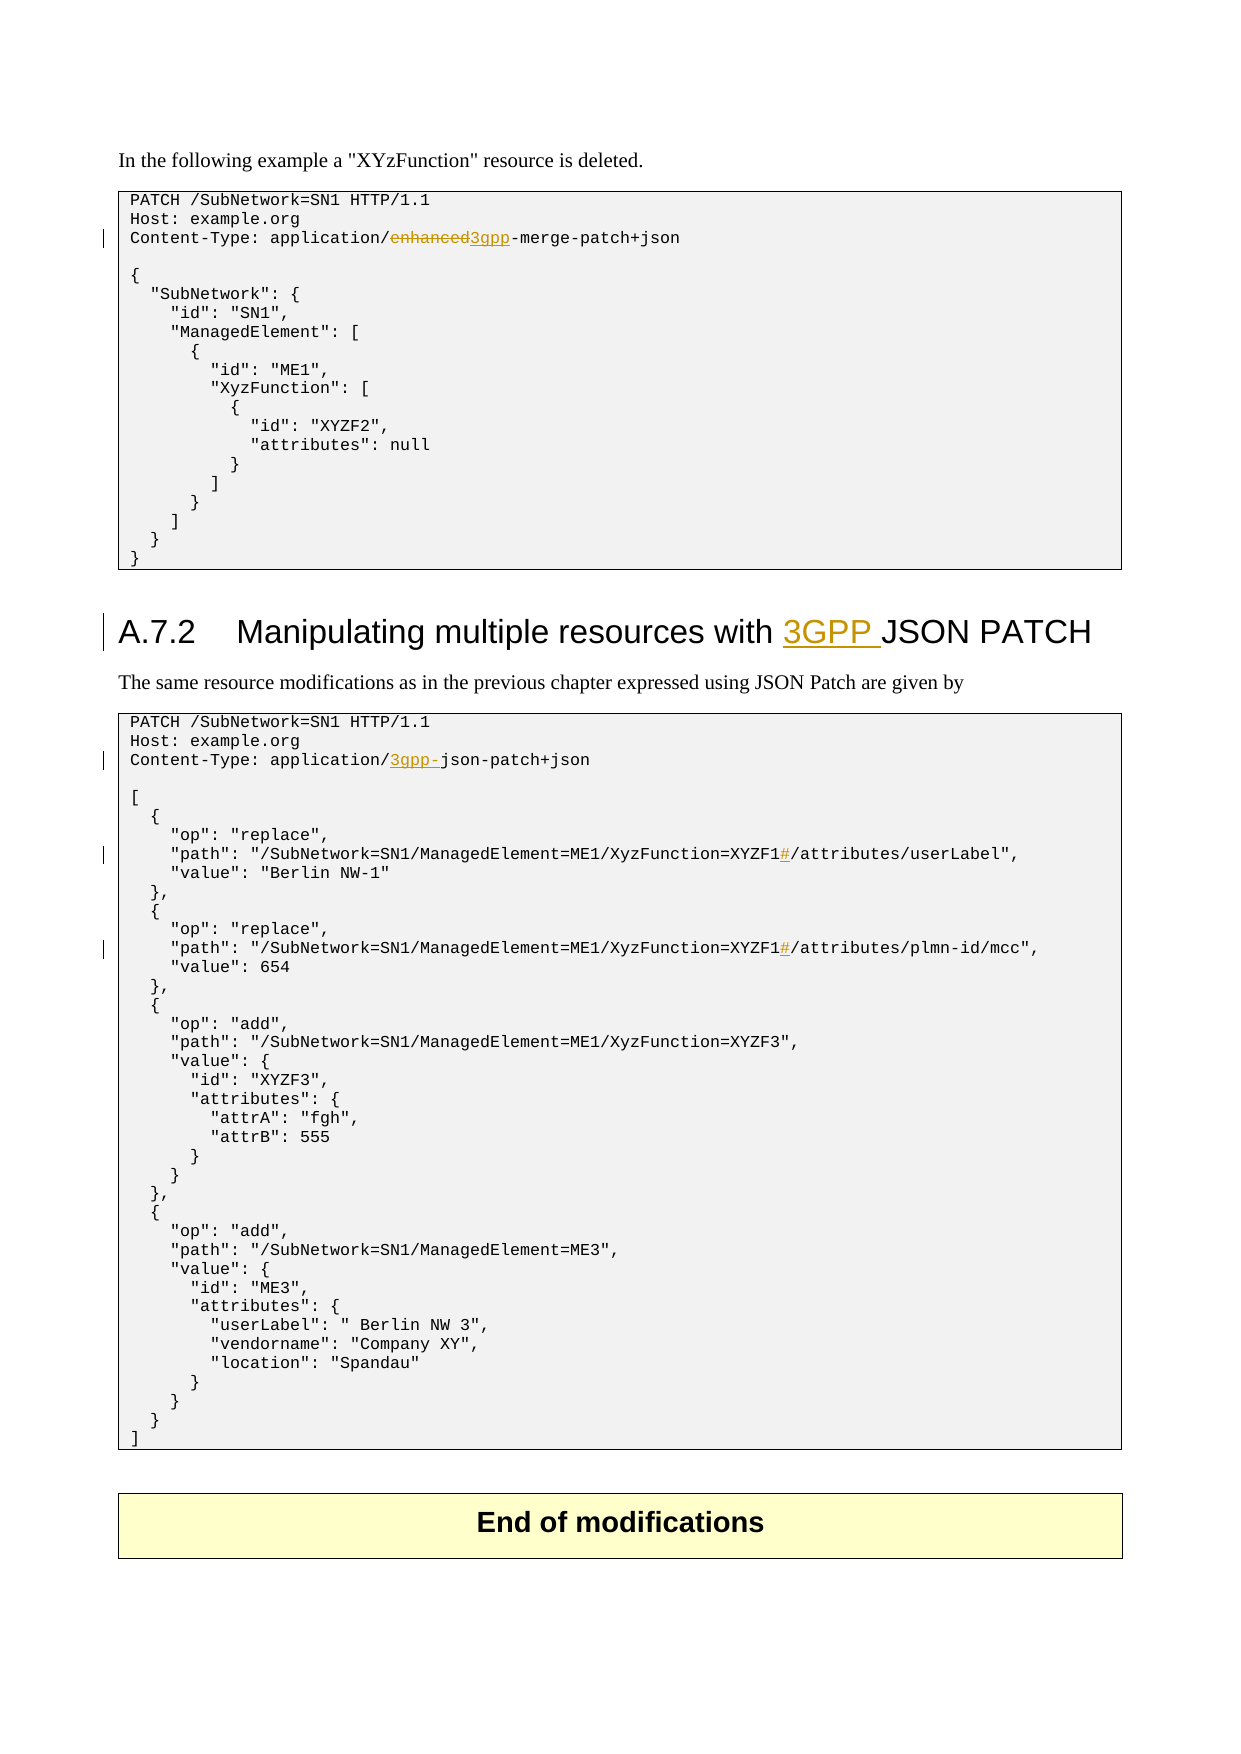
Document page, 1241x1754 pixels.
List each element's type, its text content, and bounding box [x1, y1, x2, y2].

table_header End of modifications [119, 1494, 1122, 1558]
table_header PATCH /SubNetwork=SN1 HTTP/1.1 Host: example.org Content-Type: application/-merge-patch+json { "SubNetwork": { "id": "SN1", "ManagedElement": [ { "id": "ME1", "XyzFunction": [ { "id": "XYZF2", "attributes": null } ] } ] } } [119, 192, 1121, 569]
table_header PATCH /SubNetwork=SN1 HTTP/1.1 Host: example.org Content-Type: application/json-patch+json [ { "op": "replace", "path": "/SubNetwork=SN1/ManagedElement=ME1/XyzFunction=XYZF1/attributes/userLabel", "value": "Berlin NW-1" }, { "op": "replace", "path": "/SubNetwork=SN1/ManagedElement=ME1/XyzFunction=XYZF1/attributes/plmn-id/mcc", "value": 654 }, { "op": "add", "path": "/SubNetwork=SN1/ManagedElement=ME1/XyzFunction=XYZF3", "value": { "id": "XYZF3", "attributes": { "attrA": "fgh", "attrB": 555 } } }, { "op": "add", "path": "/SubNetwork=SN1/ManagedElement=ME3", "value": { "id": "ME3", "attributes": { "userLabel": " Berlin NW 3", "vendorname": "Company XY", "location": "Spandau" } } } ] [119, 714, 1121, 1449]
text In the following example a "XYzFunction" resource is deleted. [118, 148, 1122, 172]
text The same resource modifications as in the previous chapter expressed using JSON Patch are given by [118, 670, 1122, 694]
subtitle A.7.2 Manipulating multiple resources with JSON PATCH [118, 612, 1122, 651]
